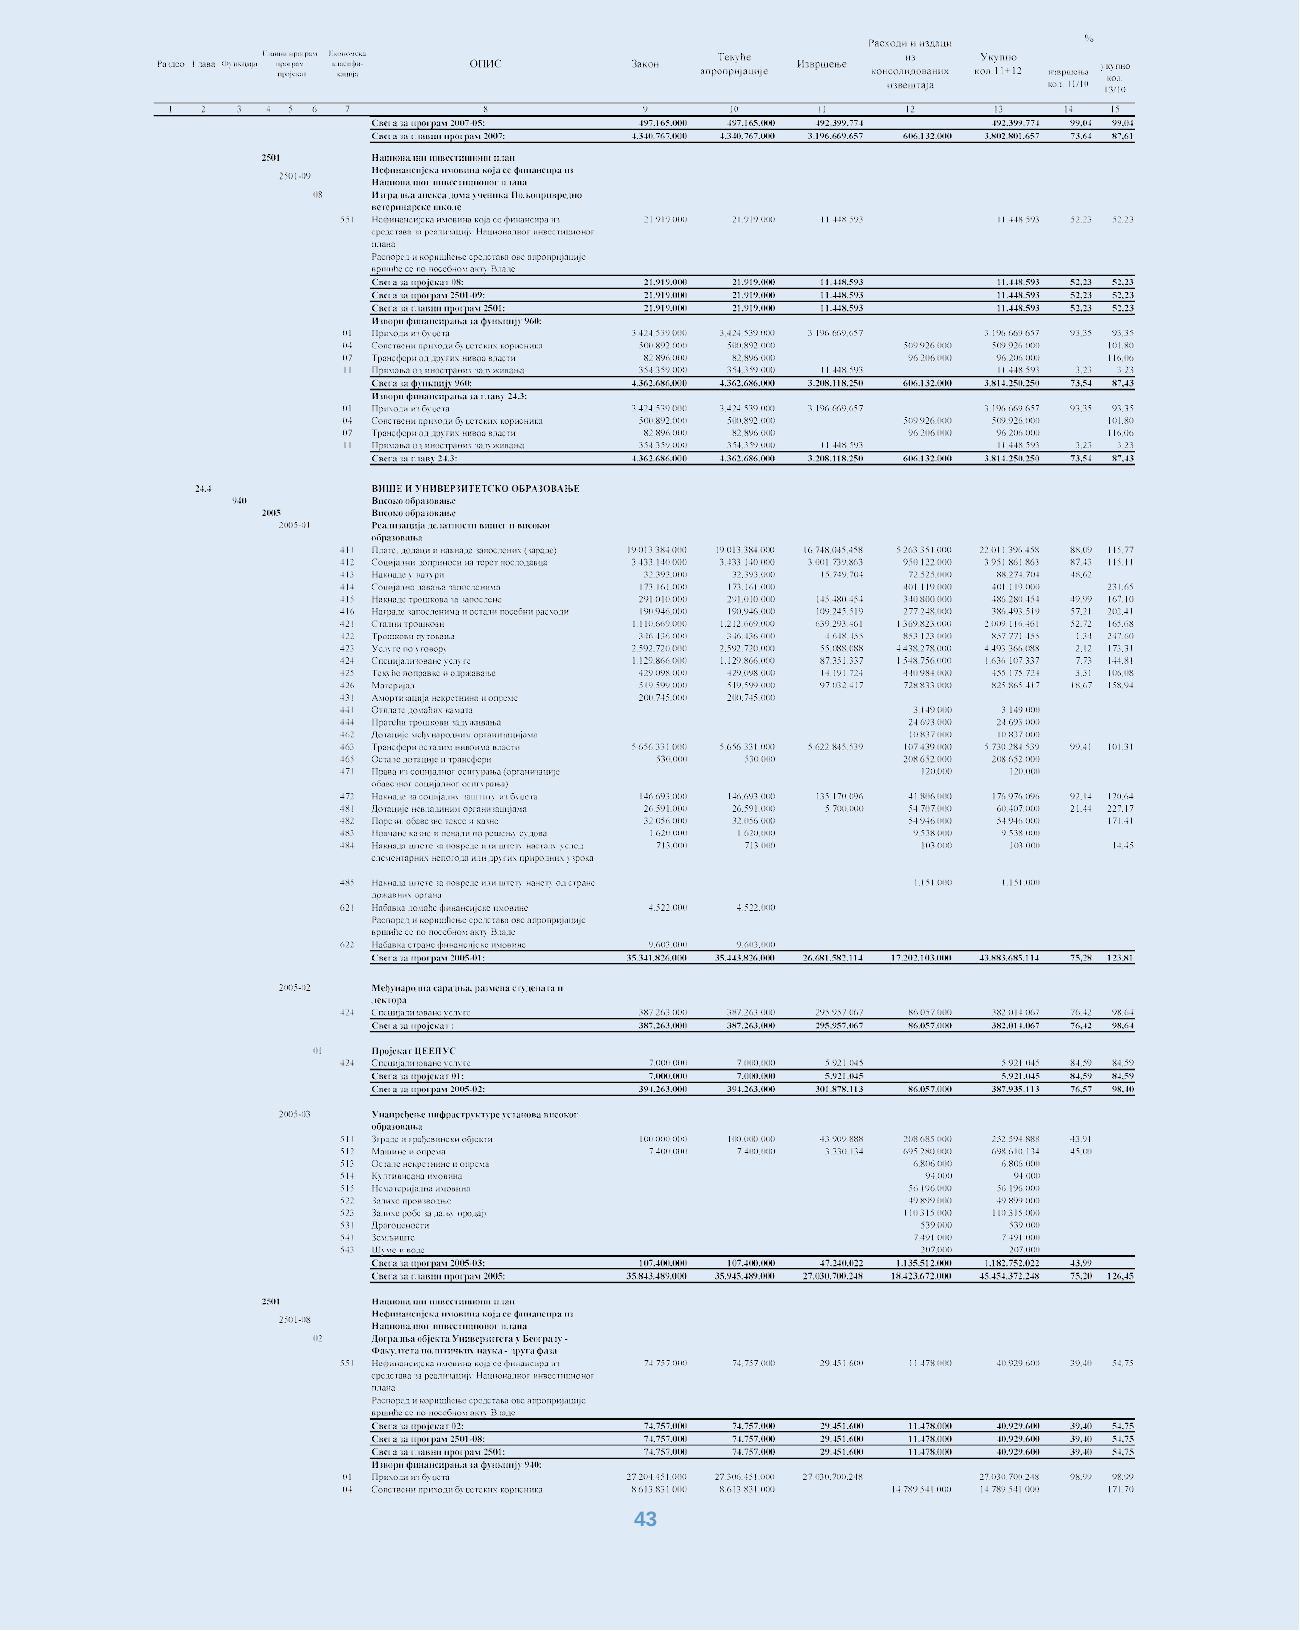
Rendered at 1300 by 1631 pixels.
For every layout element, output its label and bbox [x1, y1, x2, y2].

picture [153, 25, 1135, 1494]
